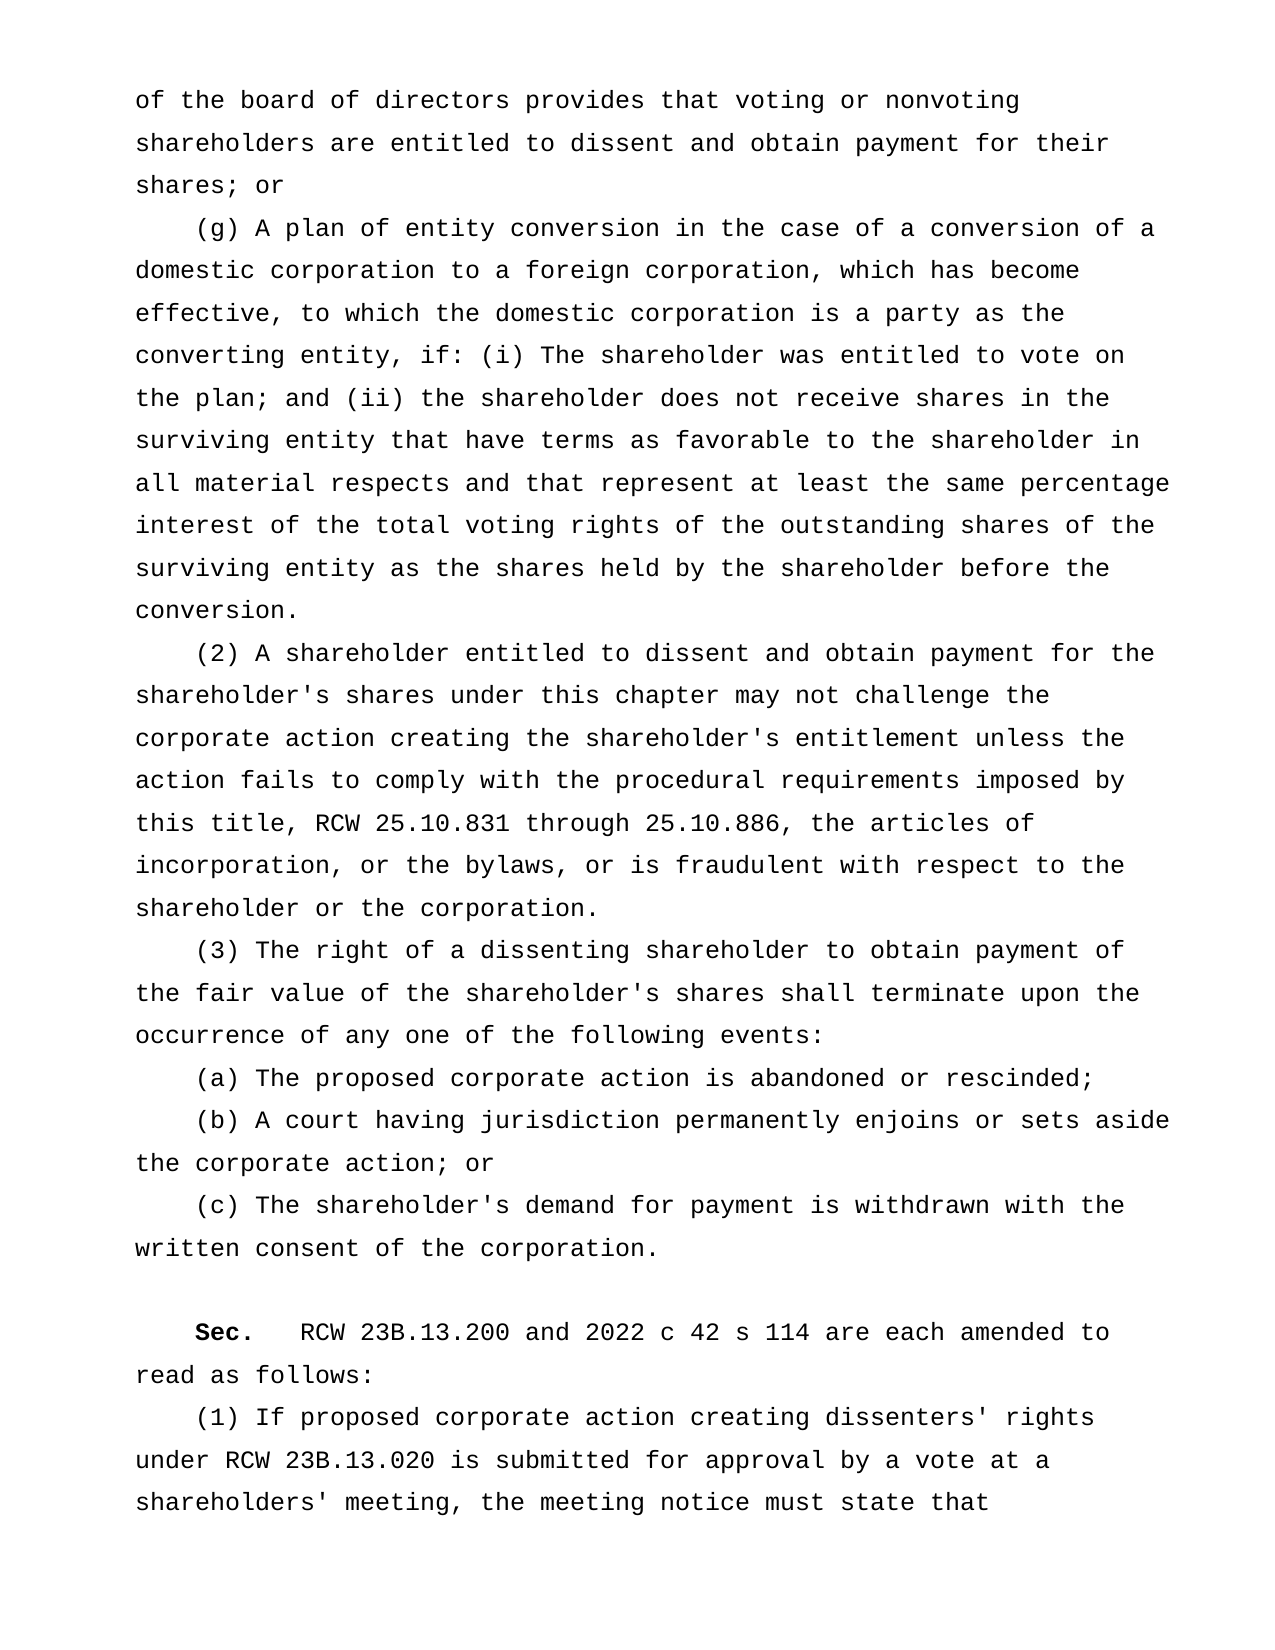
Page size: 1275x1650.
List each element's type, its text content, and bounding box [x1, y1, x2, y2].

text (c) The shareholder's demand for payment is withdrawn with the written consent of the corporation. [135, 1180, 1170, 1265]
text (2) A shareholder entitled to dissent and obtain payment for the shareholder's shares under this chapter may not challenge the corporate action creating the shareholder's entitlement unless the action fails to comply with the procedural requirements imposed by this title, RCW 25.10.831 through 25.10.886, the articles of incorporation, or the bylaws, or is fraudulent with respect to the shareholder or the corporation. [135, 627, 1170, 925]
text (g) A plan of entity conversion in the case of a conversion of a domestic corporation to a foreign corporation, which has become effective, to which the domestic corporation is a party as the converting entity, if: (i) The shareholder was entitled to vote on the plan; and (ii) the shareholder does not receive shares in the surviving entity that have terms as favorable to the shareholder in all material respects and that represent at least the same percentage interest of the total voting rights of the outstanding shares of the surviving entity as the shares held by the shareholder before the conversion. [135, 202, 1170, 627]
text (3) The right of a dissenting shareholder to obtain payment of the fair value of the shareholder's shares shall terminate upon the occurrence of any one of the following events: [135, 925, 1170, 1052]
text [135, 1392, 1170, 1519]
text (a) The proposed corporate action is abandoned or rescinded; [135, 1052, 1170, 1095]
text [135, 75, 1170, 202]
text (b) A court having jurisdiction permanently enjoins or sets aside the corporate action; or [135, 1095, 1170, 1180]
text Sec. RCW 23B.13.200 and 2022 c 42 s 114 are each amended to read as follows: [135, 1307, 1170, 1392]
